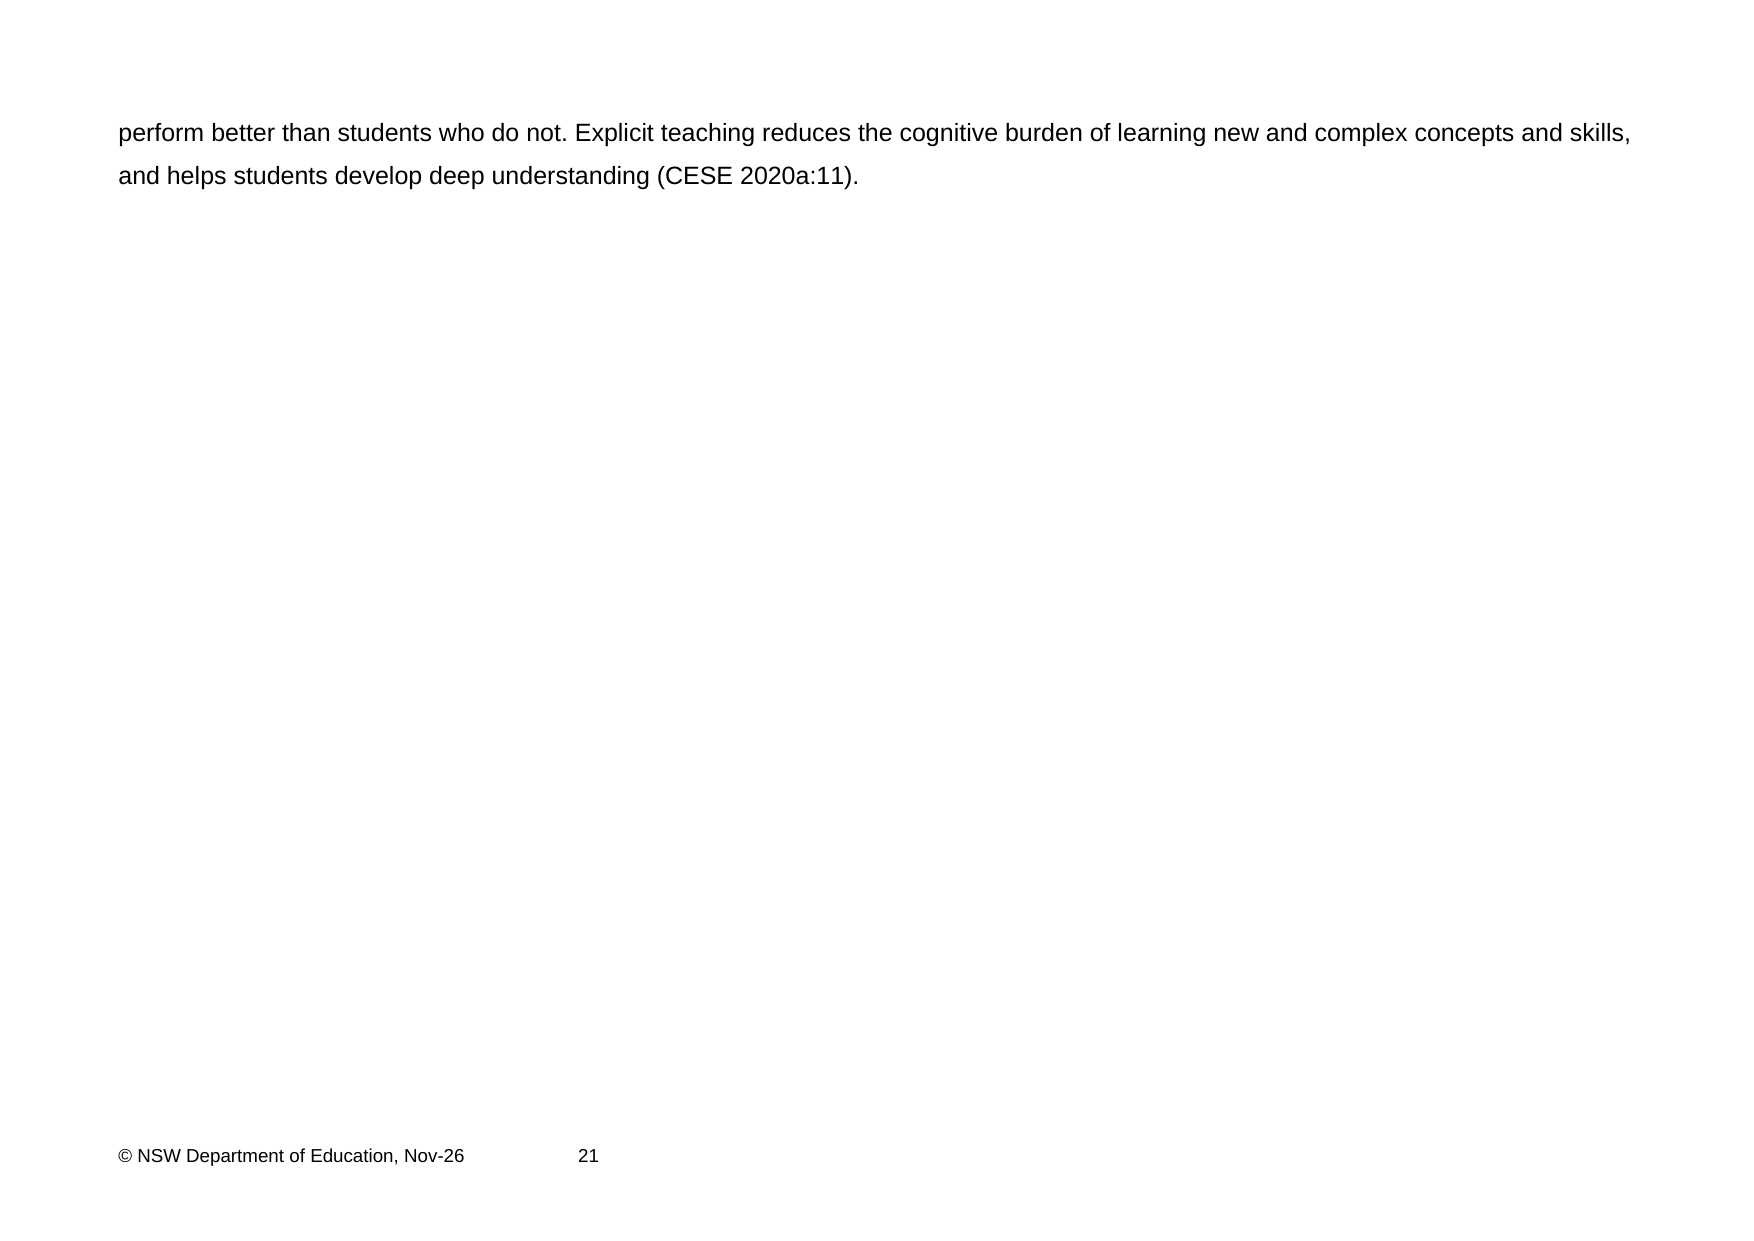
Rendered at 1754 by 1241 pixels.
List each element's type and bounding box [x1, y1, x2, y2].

text [118, 118, 1636, 190]
